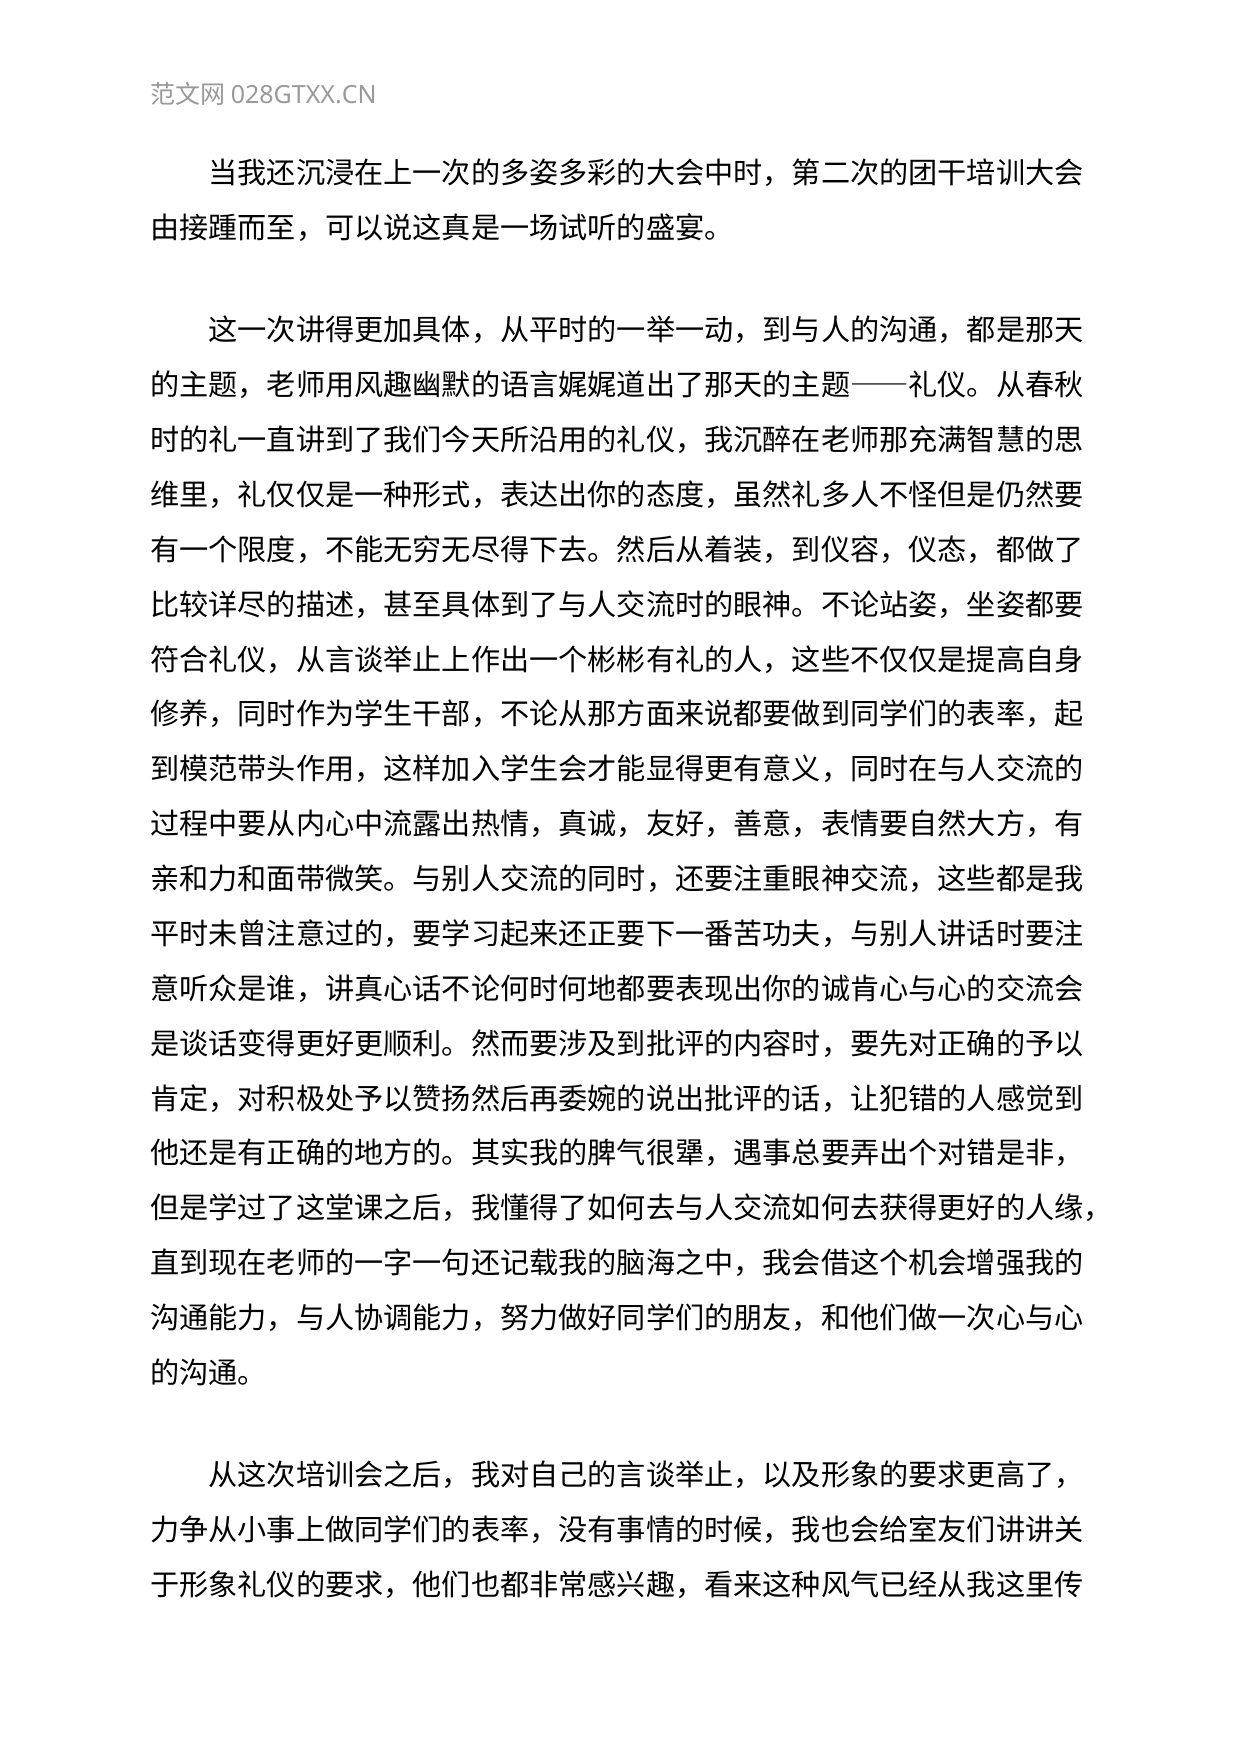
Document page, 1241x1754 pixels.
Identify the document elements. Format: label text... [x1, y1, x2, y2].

text 这一次讲得更加具体，从平时的一举一动，到与人的沟通，都是那天的主题，老师用风趣幽默的语言娓娓道出了那天的主题——礼仪。从春秋时的礼一直讲到了我们今天所沿用的礼仪，我沉醉在老师那充满智慧的思维里，礼仅仅是一种形式，表达出你的态度，虽然礼多人不怪但是仍然要有一个限度，不能无穷无尽得下去。然后从着装，到仪容，仪态，都做了比较详尽的描述，甚至具体到了与人交流时的眼神。不论站姿，坐姿都要符合礼仪，从言谈举止上作出一个彬彬有礼的人，这些不仅仅是提高自身修养，同时作为学生干部，不论从那方面来说都要做到同学们的表率，起到模范带头作用，这样加入学生会才能显得更有意义，同时在与人交流的过程中要从内心中流露出热情，真诚，友好，善意，表情要自然大方，有亲和力和面带微笑。与别人交流的同时，还要注重眼神交流，这些都是我平时未曾注意过的，要学习起来还正要下一番苦功夫，与别人讲话时要注意听众是谁，讲真心话不论何时何地都要表现出你的诚肯心与心的交流会是谈话变得更好更顺利。然而要涉及到批评的内容时，要先对正确的予以肯定，对积极处予以赞扬然后再委婉的说出批评的话，让犯错的人感觉到他还是有正确的地方的。其实我的脾气很犟，遇事总要弄出个对错是非，但是学过了这堂课之后，我懂得了如何去与人交流如何去获得更好的人缘，直到现在老师的一字一句还记载我的脑海之中，我会借这个机会增强我的沟通能力，与人协调能力，努力做好同学们的朋友，和他们做一次心与心的沟通。 [150, 307, 1090, 1392]
text 当我还沉浸在上一次的多姿多彩的大会中时，第二次的团干培训大会由接踵而至，可以说这真是一场试听的盛宴。 [150, 150, 1090, 247]
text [150, 1451, 1090, 1603]
